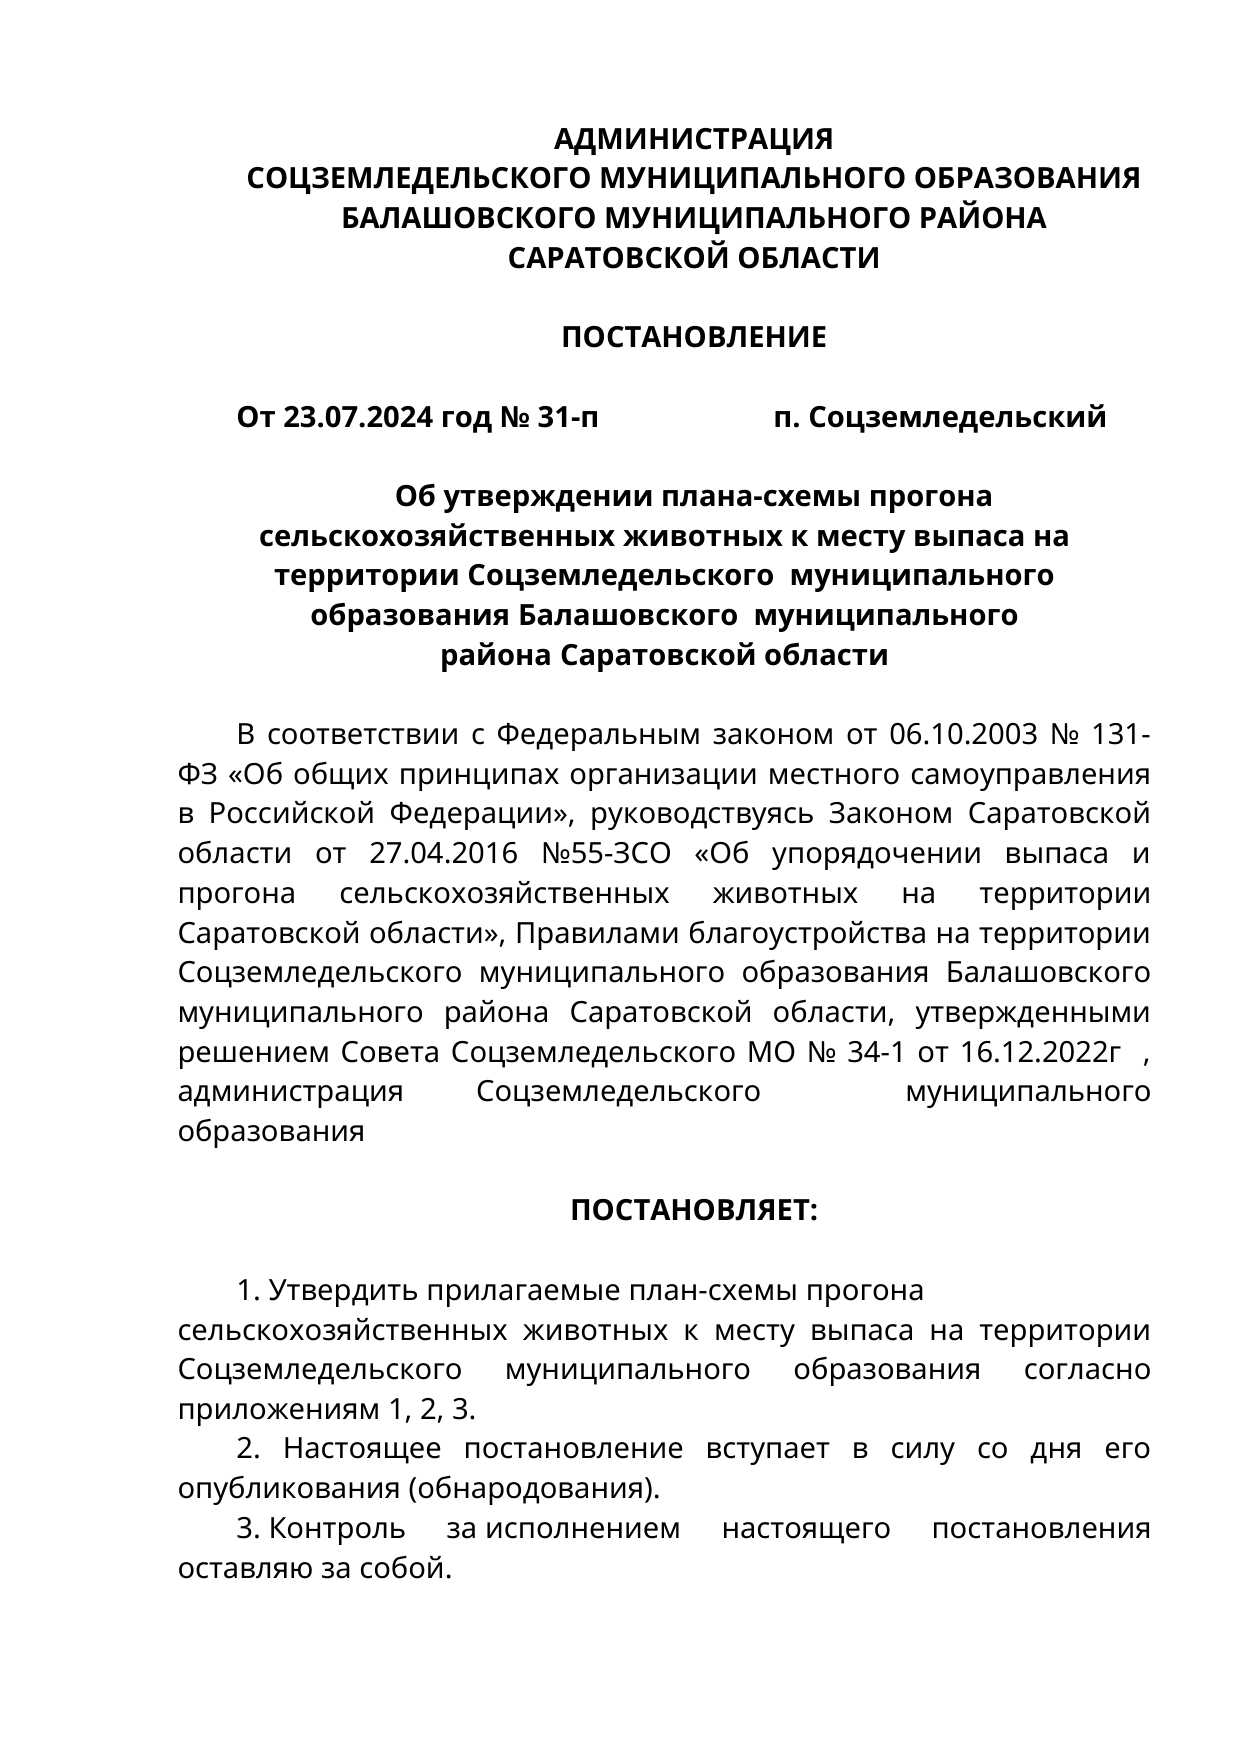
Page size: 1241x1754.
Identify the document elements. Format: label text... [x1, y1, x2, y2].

text 3. Контроль за исполнением настоящего постановления оставляю за собой. [177, 1507, 1152, 1587]
text САРАТОВСКОЙ ОБЛАСТИ [177, 237, 1152, 277]
text Об утверждении плана-схемы прогона сельскохозяйственных животных к месту выпаса на территории Соцземледельского муниципального образования Балашовского муниципального района Саратовской области [177, 475, 1152, 674]
text 1. Утвердить прилагаемые план-схемы прогона сельскохозяйственных животных к месту выпаса на территории Соцземледельского муниципального образования согласно приложениям 1, 2, 3. [177, 1269, 1152, 1428]
text ПОСТАНОВЛЯЕТ: [177, 1190, 1152, 1229]
text ПОСТАНОВЛЕНИЕ [177, 317, 1152, 356]
text От 23.07.2024 год № 31-п п. Соцземледельский [177, 396, 1152, 436]
text СОЦЗЕМЛЕДЕЛЬСКОГО МУНИЦИПАЛЬНОГО ОБРАЗОВАНИЯ [177, 158, 1152, 197]
title АДМИНИСТРАЦИЯ [177, 118, 1152, 158]
text 2. Настоящее постановление вступает в силу со дня его опубликования (обнародования). [177, 1428, 1152, 1507]
text БАЛАШОВСКОГО МУНИЦИПАЛЬНОГО РАЙОНА [177, 197, 1152, 237]
text В соответствии с Федеральным законом от 06.10.2003 № 131-ФЗ «Об общих принципах организации местного самоуправления в Российской Федерации», руководствуясь Законом Саратовской области от 27.04.2016 №55-ЗСО «Об упорядочении выпаса и прогона сельскохозяйственных животных на территории Саратовской области», Правилами благоустройства на территории Соцземледельского муниципального образования Балашовского муниципального района Саратовской области, утвержденными решением Совета Соцземледельского МО № 34-1 от 16.12.2022г , администрация Соцземледельского муниципального образования [177, 713, 1152, 1150]
